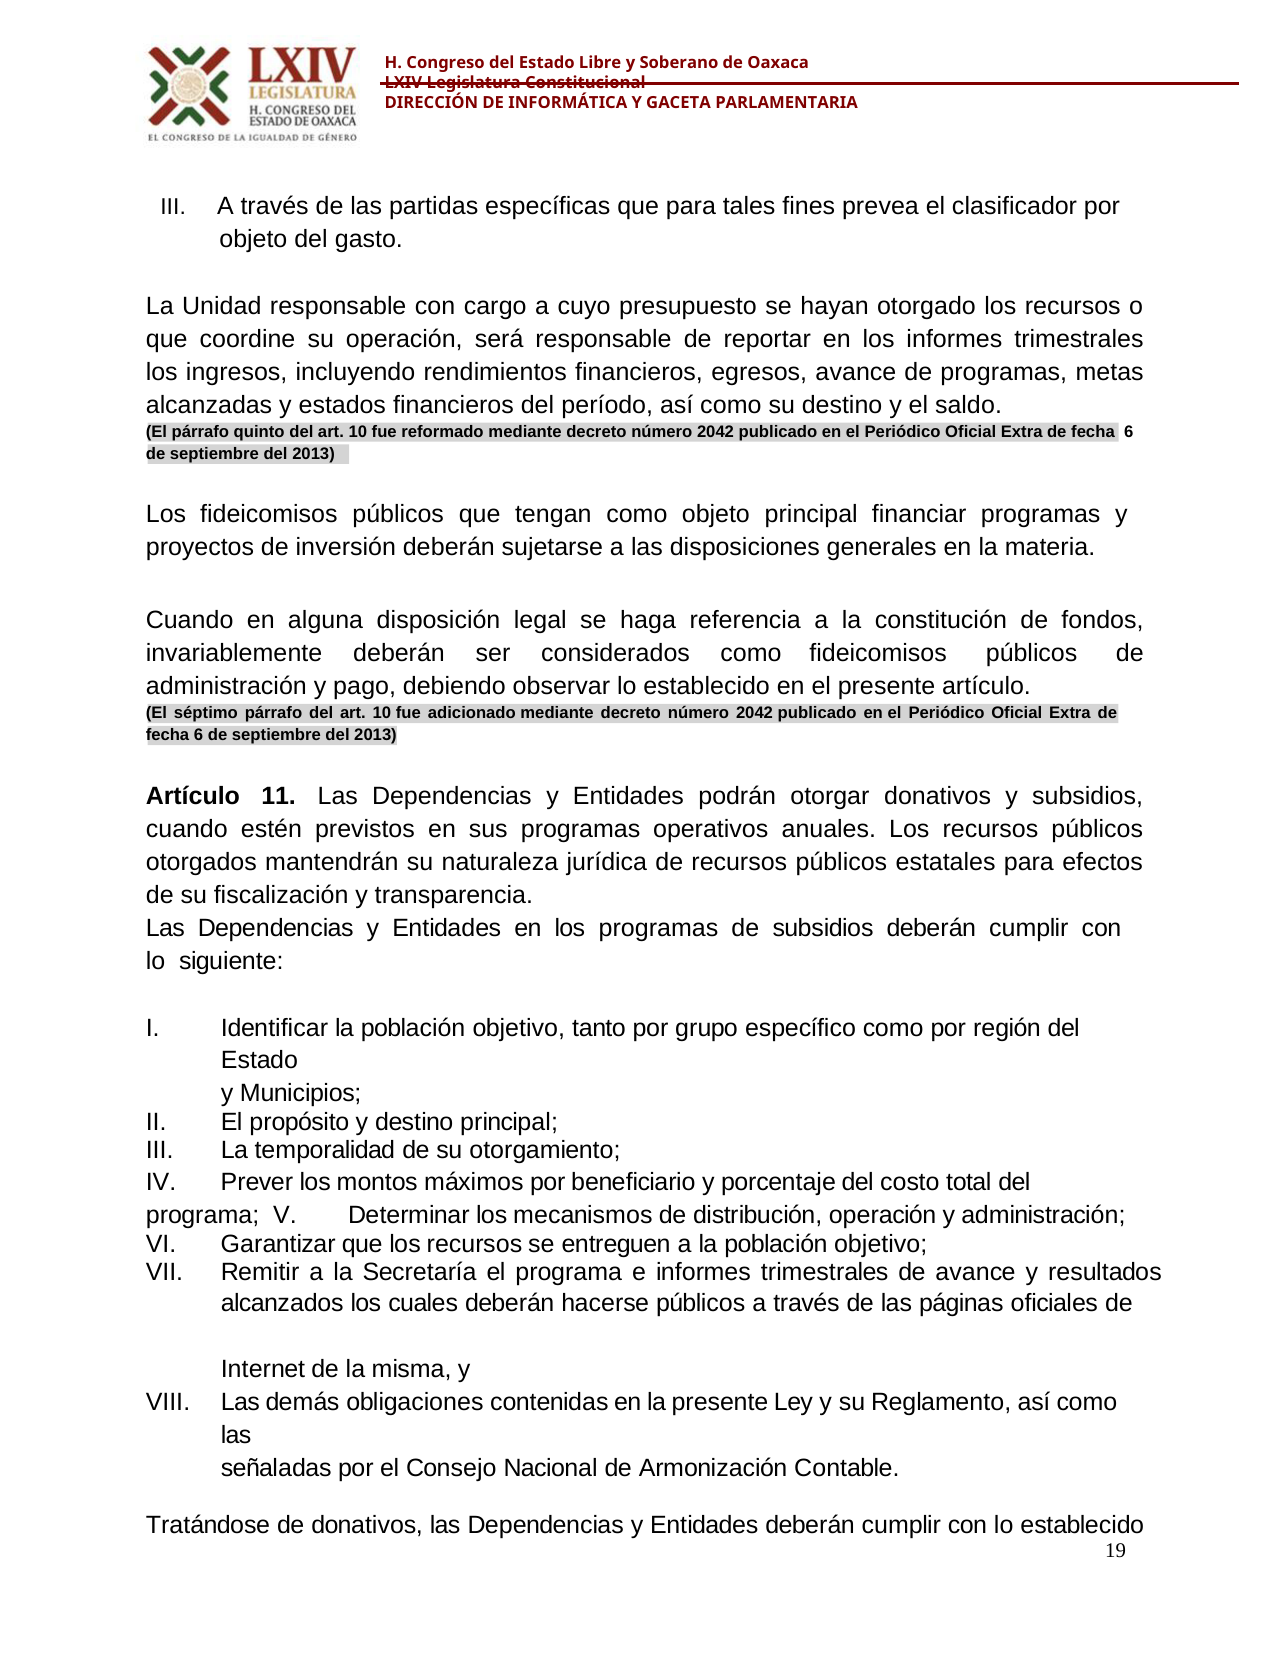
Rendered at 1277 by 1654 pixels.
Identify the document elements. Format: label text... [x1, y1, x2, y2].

text VII. Remitir a la Secretaría el programa e informes trimestrales de avance y resultados [146, 1258, 1224, 1286]
text 19 [1105, 1539, 1224, 1562]
text VIII. Las demás obligaciones contenidas en la presente Ley y su Reglamento, así como las señaladas por el Consejo Nacional de Armonización Contable. [146, 1384, 1143, 1483]
text DIRECCIÓN DE INFORMÁTICA Y GACETA PARLAMENTARIA [384, 92, 1224, 112]
text Cuando en alguna disposición legal se haga referencia a la constitución de fondos, invariablemente deberán ser considerados como fideicomisos públicos de administración y pago, debiendo observar lo establecido en el presente artículo. [146, 602, 1143, 701]
text Artículo 11. Las Dependencias y Entidades podrán otorgar donativos y subsidios, cuando estén previstos en sus programas operativos anuales. Los recursos públicos otorgados mantendrán su naturaleza jurídica de recursos públicos estatales para efectos de su fiscalización y transparencia. [146, 778, 1143, 910]
text Los fideicomisos públicos que tengan como objeto principal financiar programas y proyectos de inversión deberán sujetarse a las disposiciones generales en la materia. [146, 497, 1142, 562]
text (El párrafo quinto del art. 10 fue reformado mediante decreto número 2042 publicado en el Periódico Oficial Extra de fecha 6 de septiembre del 2013) [146, 420, 1143, 464]
text H. Congreso del Estado Libre y Soberano de Oaxaca LXIV Legislatura Constitucional [384, 52, 830, 82]
text La Unidad responsable con cargo a cuyo presupuesto se hayan otorgado los recursos o que coordine su operación, será responsable de reportar en los informes trimestrales los ingresos, incluyendo rendimientos financieros, egresos, avance de programas, metas alcanzadas y estados financieros del período, así como su destino y el saldo. [146, 288, 1143, 420]
text alcanzados los cuales deberán hacerse públicos a través de las páginas oficiales de Internet de la misma, y [221, 1286, 1143, 1384]
text I. Identificar la población objetivo, tanto por grupo específico como por región del Estado y Municipios; [146, 1010, 1143, 1108]
picture [135, 35, 371, 155]
text Tratándose de donativos, las Dependencias y Entidades deberán cumplir con lo establecido [146, 1511, 1224, 1539]
text III. La temporalidad de su otorgamiento; [146, 1136, 1224, 1164]
text VI. Garantizar que los recursos se entreguen a la población objetivo; [146, 1230, 1224, 1258]
text IV. Prever los montos máximos por beneficiario y porcentaje del costo total del programa; V. Determinar los mecanismos de distribución, operación y administración; [146, 1164, 1143, 1230]
text II. El propósito y destino principal; [146, 1108, 1224, 1136]
text III. A través de las partidas específicas que para tales fines prevea el clasificador por objeto del gasto. [160, 188, 1141, 254]
text (El séptimo párrafo del art. 10 fue adicionado mediante decreto número 2042 publicado en el Periódico Oficial Extra de fecha 6 de septiembre del 2013) [146, 701, 1143, 745]
text Las Dependencias y Entidades en los programas de subsidios deberán cumplir con lo siguiente: [146, 910, 1143, 976]
